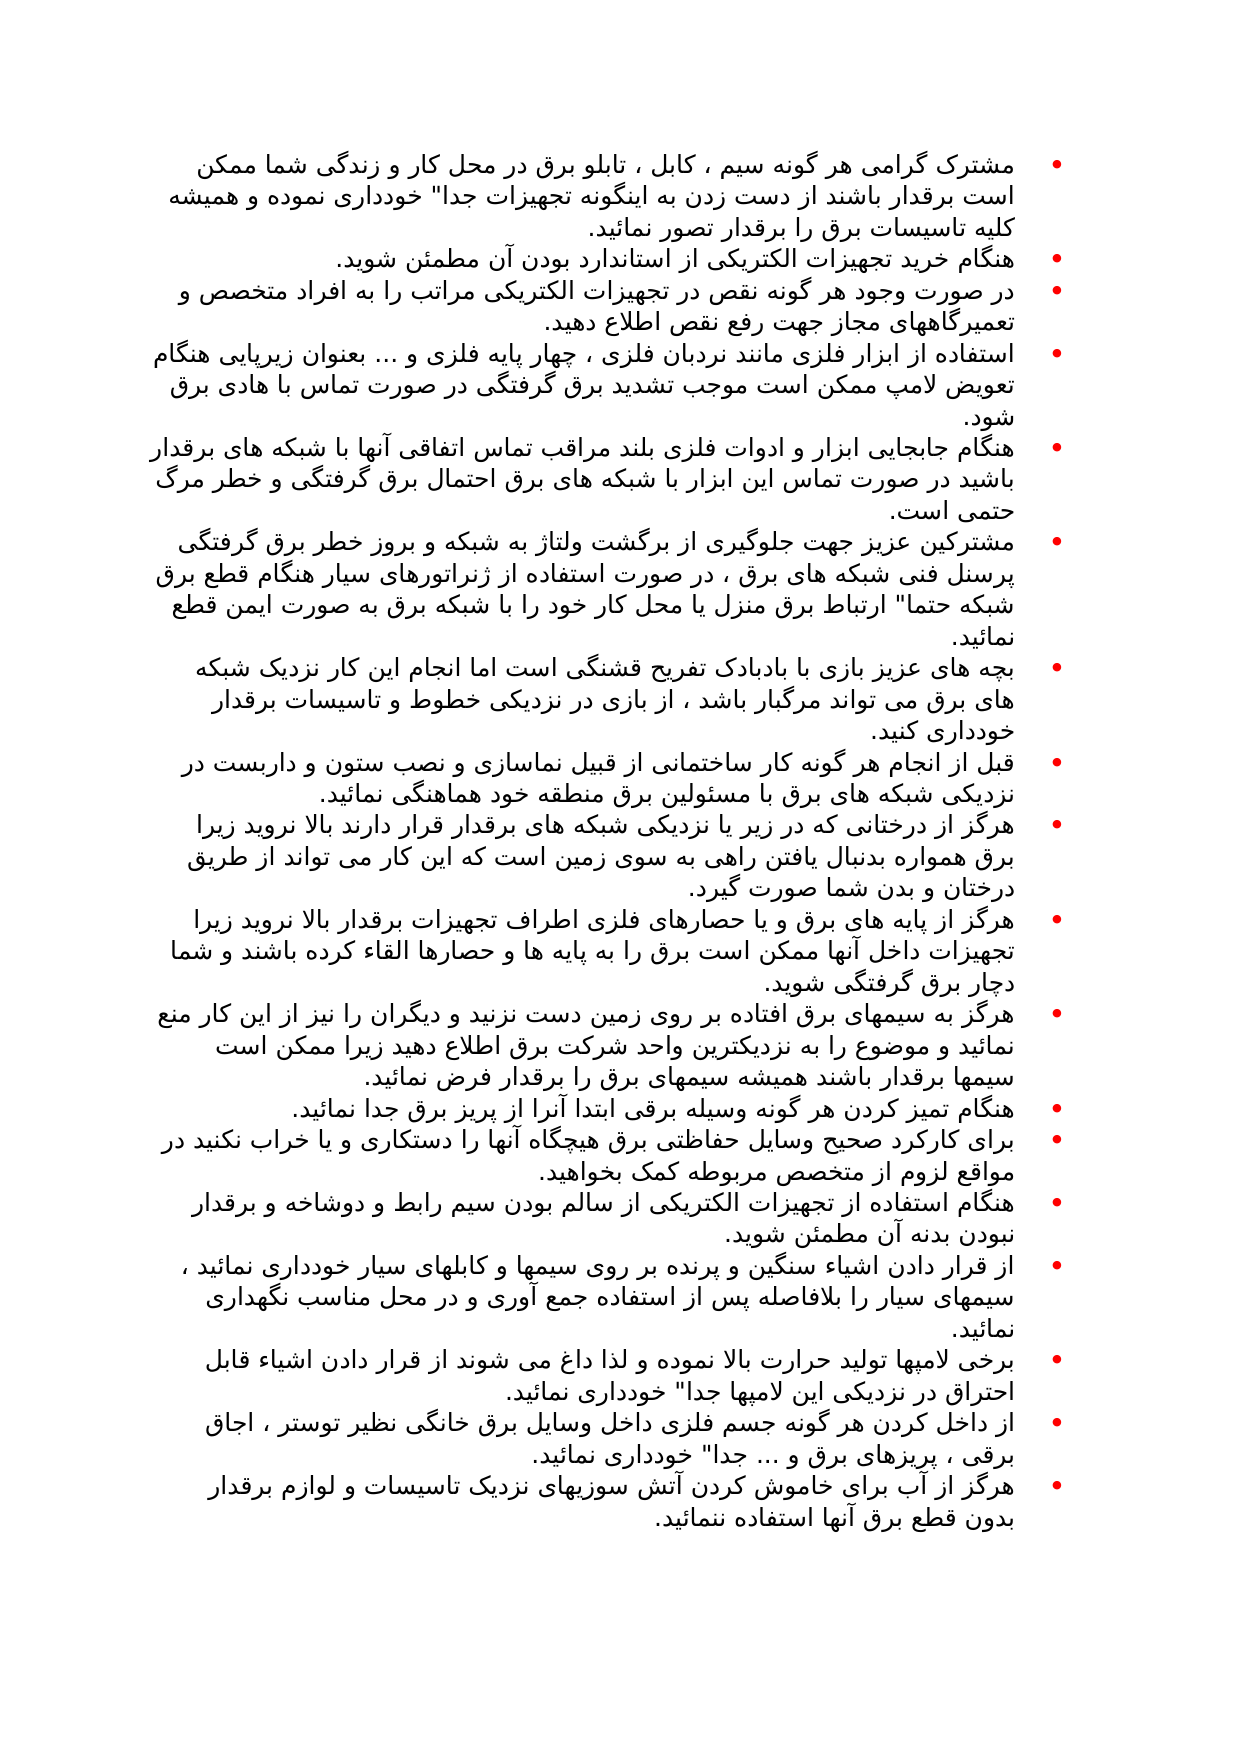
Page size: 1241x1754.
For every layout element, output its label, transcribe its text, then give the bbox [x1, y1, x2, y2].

list مشترک گرامی هر گونه سیم ، کابل ، تابلو برق در محل کار و زندگی شما ممکن است برقدار باشند از دست زدن به اینگونه تجهیزات جدا" خودداری نموده و همیشه کلیه تاسیسات برق را برقدار تصور نمائید. [150, 150, 1053, 242]
list از داخل کردن هر گونه جسم فلزی داخل وسایل برق خانگی نظیر توستر ، اجاق برقی ، پریزهای برق و ... جدا" خودداری نمائید. [150, 1408, 1053, 1469]
list هنگام جابجایی ابزار و ادوات فلزی بلند مراقب تماس اتفاقی آنها با شبکه های برقدار باشید در صورت تماس این ابزار با شبکه های برق احتمال برق گرفتگی و خطر مرگ حتمی است. [150, 433, 1053, 525]
list هنگام استفاده از تجهیزات الکتریکی از سالم بودن سیم رابط و دوشاخه و برقدار نبودن بدنه آن مطمئن شوید. [150, 1188, 1053, 1249]
list هرگز از درختانی که در زیر یا نزدیکی شبکه های برقدار قرار دارند بالا نروید زیرا برق همواره بدنبال یافتن راهی به سوی زمین است که این کار می تواند از طریق درختان و بدن شما صورت گیرد. [150, 811, 1053, 903]
list در صورت وجود هر گونه نقص در تجهیزات الکتریکی مراتب را به افراد متخصص و تعمیرگاههای مجاز جهت رفع نقص اطلاع دهید. [150, 276, 1053, 336]
list هرگز از پایه های برق و یا حصارهای فلزی اطراف تجهیزات برقدار بالا نروید زیرا تجهیزات داخل آنها ممکن است برق را به پایه ها و حصارها القاء کرده باشند و شما دچار برق گرفتگی شوید. [150, 905, 1053, 997]
list از قرار دادن اشیاء سنگین و پرنده بر روی سیمها و کابلهای سیار خودداری نمائید ، سیمهای سیار را بلافاصله پس از استفاده جمع آوری و در محل مناسب نگهداری نمائید. [150, 1251, 1053, 1343]
list هرگز به سیمهای برق افتاده بر روی زمین دست نزنید و دیگران را نیز از این کار منع نمائید و موضوع را به نزدیکترین واحد شرکت برق اطلاع دهید زیرا ممکن است سیمها برقدار باشند همیشه سیمهای برق را برقدار فرض نمائید. [150, 999, 1053, 1091]
list هنگام خرید تجهیزات الکتریکی از استاندارد بودن آن مطمئن شوید. [150, 244, 1053, 273]
list بچه های عزیز بازی با بادبادک تفریح قشنگی است اما انجام این کار نزدیک شبکه های برق می تواند مرگبار باشد ، از بازی در نزدیکی خطوط و تاسیسات برقدار خودداری کنید. [150, 653, 1053, 745]
list برخی لامپها تولید حرارت بالا نموده و لذا داغ می شوند از قرار دادن اشیاء قابل احتراق در نزدیکی این لامپها جدا" خودداری نمائید. [150, 1345, 1053, 1406]
list هنگام تمیز کردن هر گونه وسیله برقی ابتدا آنرا از پریز برق جدا نمائید. [150, 1094, 1053, 1123]
list هرگز از آب برای خاموش کردن آتش سوزیهای نزدیک تاسیسات و لوازم برقدار بدون قطع برق آنها استفاده ننمائید. [150, 1471, 1053, 1532]
list برای کارکرد صحیح وسایل حفاظتی برق هیچگاه آنها را دستکاری و یا خراب نکنید در مواقع لزوم از متخصص مربوطه کمک بخواهید. [150, 1125, 1053, 1186]
list استفاده از ابزار فلزی مانند نردبان فلزی ، چهار پایه فلزی و ... بعنوان زیرپایی هنگام تعویض لامپ ممکن است موجب تشدید برق گرفتگی در صورت تماس با هادی برق شود. [150, 339, 1053, 431]
list قبل از انجام هر گونه کار ساختمانی از قبیل نماسازی و نصب ستون و داربست در نزدیکی شبکه های برق با مسئولین برق منطقه خود هماهنگی نمائید. [150, 748, 1053, 808]
list مشترکین عزیز جهت جلوگیری از برگشت ولتاژ به شبکه و بروز خطر برق گرفتگی پرسنل فنی شبکه های برق ، در صورت استفاده از ژنراتورهای سیار هنگام قطع برق شبکه حتما" ارتباط برق منزل یا محل کار خود را با شبکه برق به صورت ایمن قطع نمائید. [150, 527, 1053, 651]
